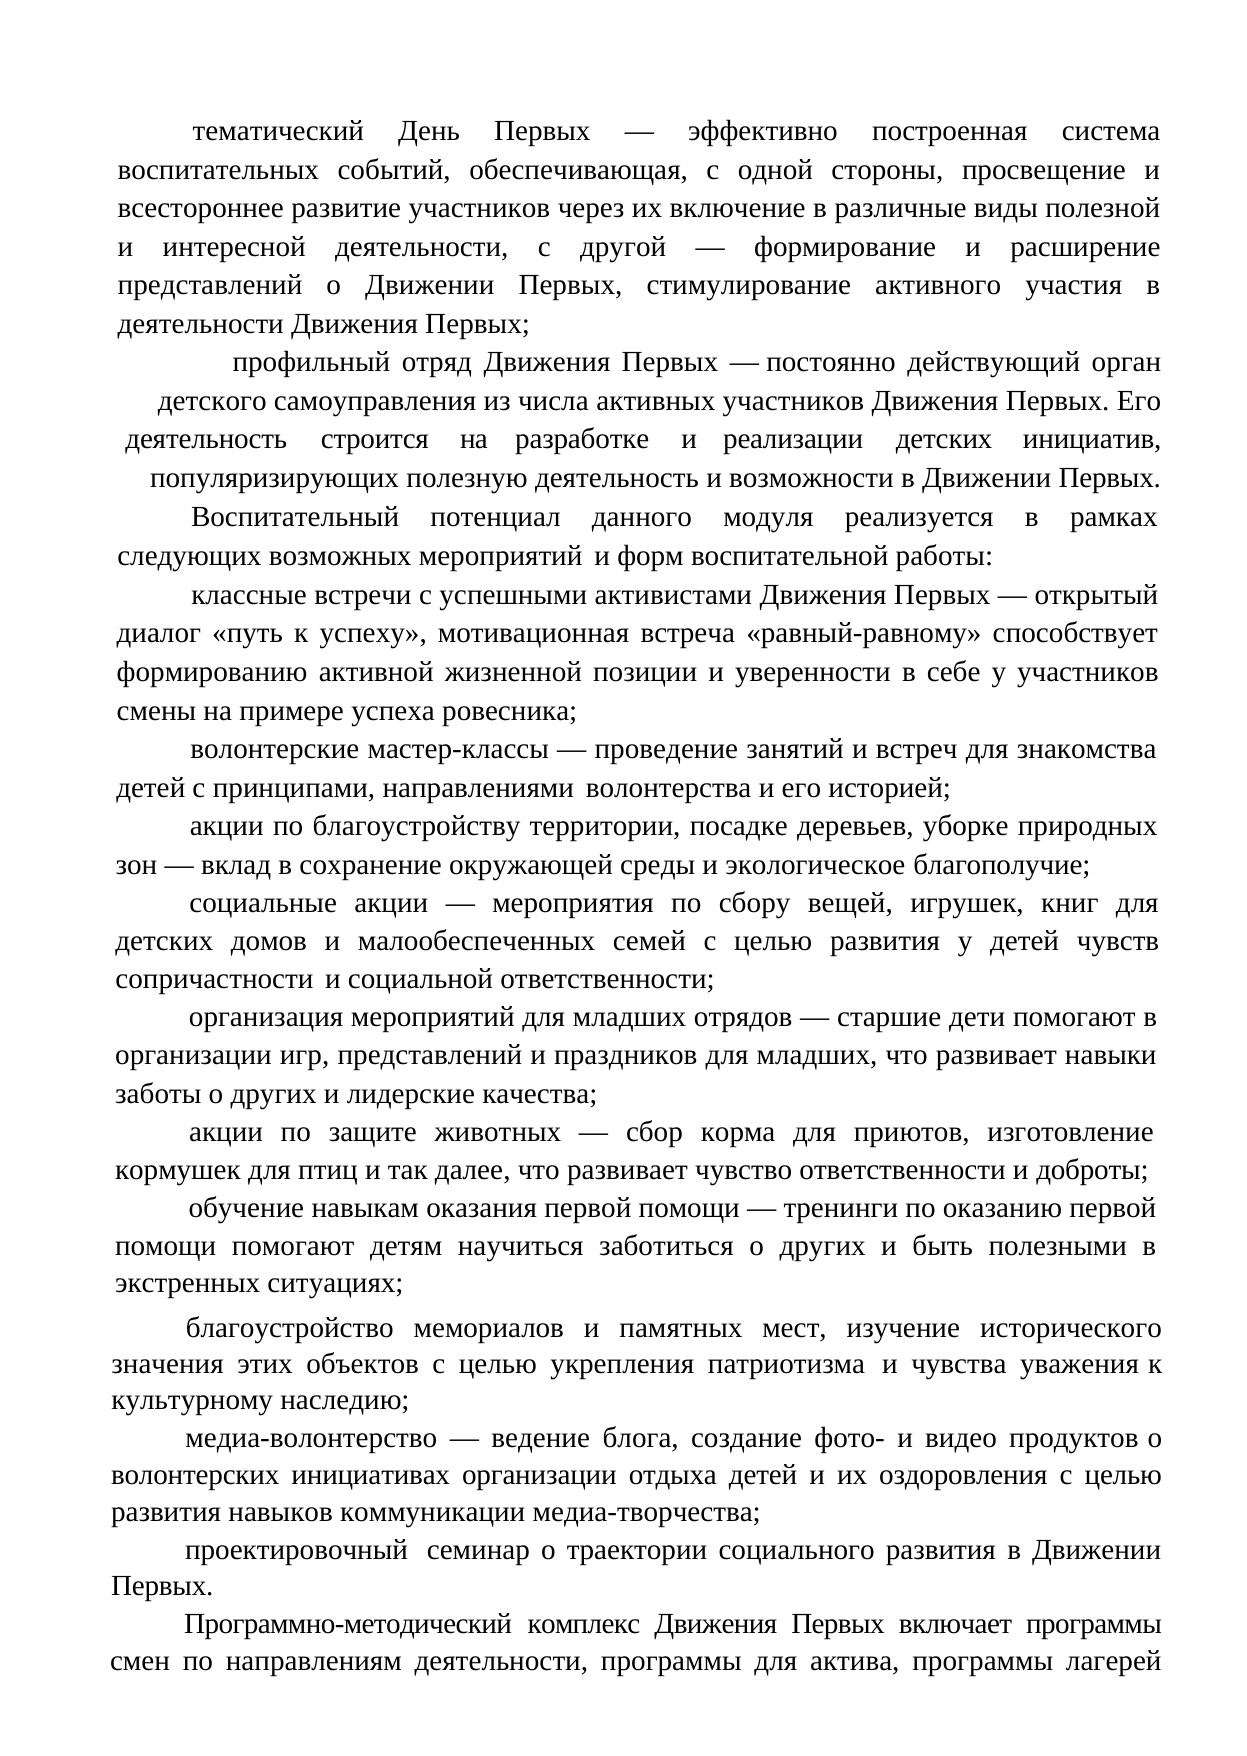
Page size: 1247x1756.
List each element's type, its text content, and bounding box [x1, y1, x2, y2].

text акции по защите животных — сбор корма для приютов, изготовление кормушек для птиц и так далее, что развивает чувство ответственности и доброты; [115, 1114, 1154, 1186]
text обучение навыкам оказания первой помощи — тренинги по оказанию первой помощи помогают детям научиться заботиться о других и быть полезными в экстренных ситуациях; [115, 1190, 1157, 1299]
text тематический День Первых — эффективно построенная система воспитательных событий, обеспечивающая, с одной стороны, просвещение и всестороннее развитие участников через их включение в различные виды полезной и интересной деятельности, с другой — формирование и расширение представлений о Движении Первых, стимулирование активного участия в деятельности Движения Первых; [117, 113, 1161, 339]
text социальные акции — мероприятия по сбору вещей, игрушек, книг для детских домов и малообеспеченных семей с целью развития у детей чувств сопричастности и социальной ответственности; [115, 885, 1160, 994]
text волонтерские мастер-классы — проведение занятий и встреч для знакомства детей с принципами, направлениями волонтерства и его историей; [116, 731, 1157, 803]
text проектировочный семинар о траектории социального развития в Движении Первых. [111, 1532, 1161, 1602]
text акции по благоустройству территории, посадке деревьев, уборке природных зон — вклад в сохранение окружающей среды и экологическое благополучие; [115, 808, 1158, 880]
text медиа-волонтерство — ведение блога, создание фото- и видео продуктов о волонтерских инициативах организации отдыха детей и их оздоровления с целью развития навыков коммуникации медиа-творчества; [111, 1420, 1162, 1527]
text Воспитательный потенциал данного модуля реализуется в рамках следующих возможных мероприятий и форм воспитательной работы: [117, 499, 1158, 571]
text классные встречи с успешными активистами Движения Первых — открытый диалог «путь к успеху», мотивационная встреча «равный-равному» способствует формированию активной жизненной позиции и уверенности в себе у участников смены на примере успеха ровесника; [116, 577, 1159, 726]
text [110, 1606, 1162, 1677]
text организация мероприятий для младших отрядов — старшие дети помогают в организации игр, представлений и праздников для младших, что развивает навыки заботы о других и лидерские качества; [115, 999, 1158, 1109]
text профильный отряд Движения Первых — постоянно действующий орган детского самоуправления из числа активных участников Движения Первых. Его деятельность строится на разработке и реализации детских инициатив, популяризирующих полезную деятельность и возможности в Движении Первых. [117, 344, 1161, 494]
text благоустройство мемориалов и памятных мест, изучение исторического значения этих объектов с целью укрепления патриотизма и чувства уважения к культурному наследию; [111, 1310, 1163, 1416]
